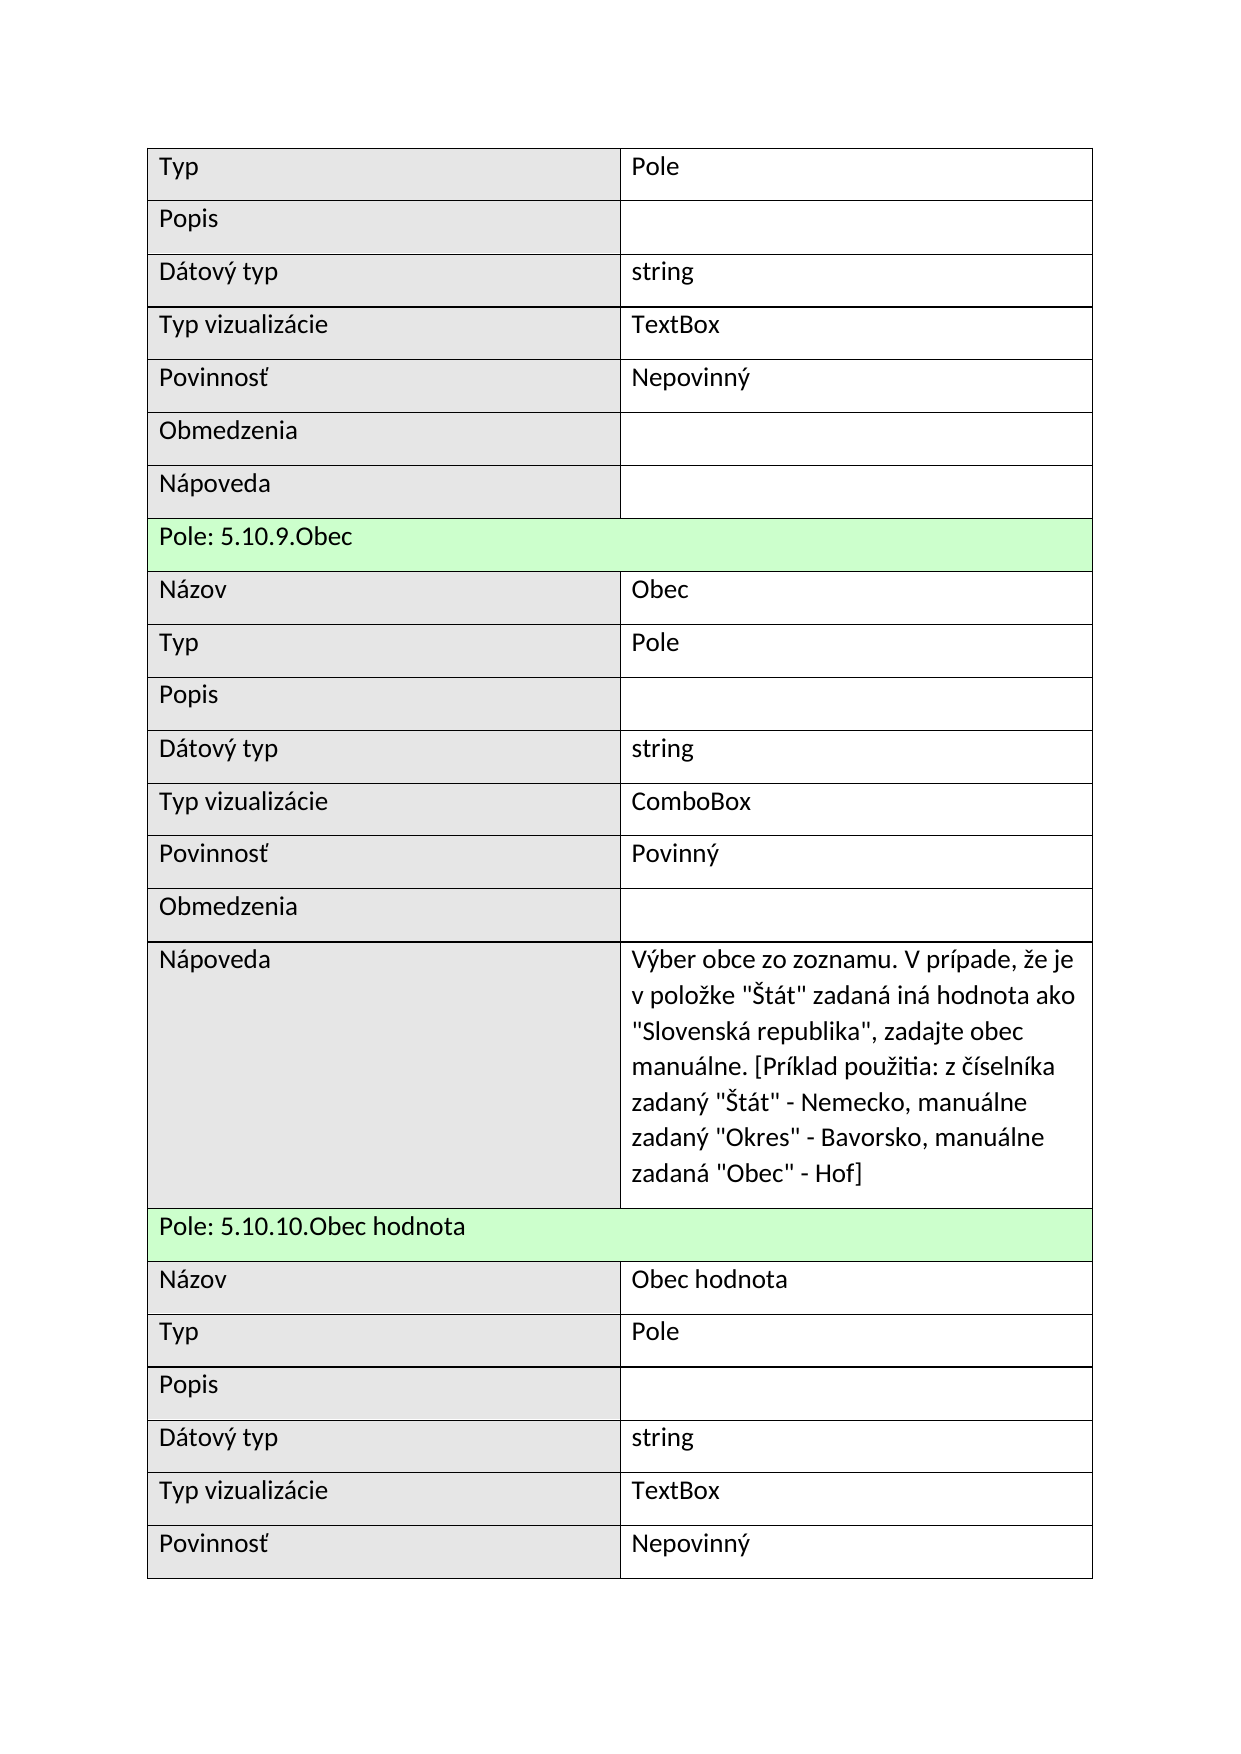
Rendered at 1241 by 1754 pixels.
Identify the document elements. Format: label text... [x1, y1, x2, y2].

table_cell Pole [621, 625, 1092, 677]
table_cell Typ [148, 149, 620, 200]
table_cell Pole: 5.10.10.Obec hodnota [148, 1209, 1092, 1261]
table_cell Obec hodnota [621, 1262, 1092, 1313]
table_cell ComboBox [621, 784, 1092, 835]
table_cell Typ [148, 1315, 620, 1366]
table_cell Dátový typ [148, 731, 620, 783]
table_cell TextBox [621, 308, 1092, 359]
table_cell Pole [621, 149, 1092, 200]
table_cell Nepovinný [621, 360, 1092, 412]
table_cell TextBox [621, 1473, 1092, 1525]
table_cell string [621, 255, 1092, 306]
table_cell Obmedzenia [148, 413, 620, 465]
table_cell Dátový typ [148, 255, 620, 306]
table_cell Povinný [621, 836, 1092, 888]
table_cell Typ [148, 625, 620, 677]
table_cell Výber obce zo zoznamu. V prípade, že je v položke "Štát" zadaná iná hodnota ako "Slovenská republika", zadajte obec manuálne. [Príklad použitia: z číselníka zadaný "Štát" - Nemecko, manuálne zadaný "Okres" - Bavorsko, manuálne zadaná "Obec" - Hof] [621, 943, 1092, 1208]
table_cell [621, 413, 1092, 465]
table_cell Názov [148, 1262, 620, 1313]
table_cell Typ vizualizácie [148, 308, 620, 359]
table_cell Obmedzenia [148, 889, 620, 941]
table_cell Nepovinný [621, 1526, 1092, 1578]
table_cell string [621, 731, 1092, 783]
table_cell Obec [621, 572, 1092, 624]
table_cell [621, 678, 1092, 730]
table_cell Popis [148, 678, 620, 730]
table_cell Povinnosť [148, 360, 620, 412]
table_cell Dátový typ [148, 1421, 620, 1472]
table_cell Popis [148, 1368, 620, 1419]
table_cell Typ vizualizácie [148, 1473, 620, 1525]
table_cell Názov [148, 572, 620, 624]
table_cell Nápoveda [148, 943, 620, 1208]
table_cell [621, 889, 1092, 941]
table_cell Povinnosť [148, 836, 620, 888]
table_cell Nápoveda [148, 466, 620, 518]
table_cell Popis [148, 201, 620, 253]
table_cell Typ vizualizácie [148, 784, 620, 835]
table_cell [621, 466, 1092, 518]
table_cell Pole [621, 1315, 1092, 1366]
table_cell Pole: 5.10.9.Obec [148, 519, 1092, 571]
table_cell string [621, 1421, 1092, 1472]
table_cell [621, 201, 1092, 253]
table_cell [621, 1368, 1092, 1419]
table_cell Povinnosť [148, 1526, 620, 1578]
